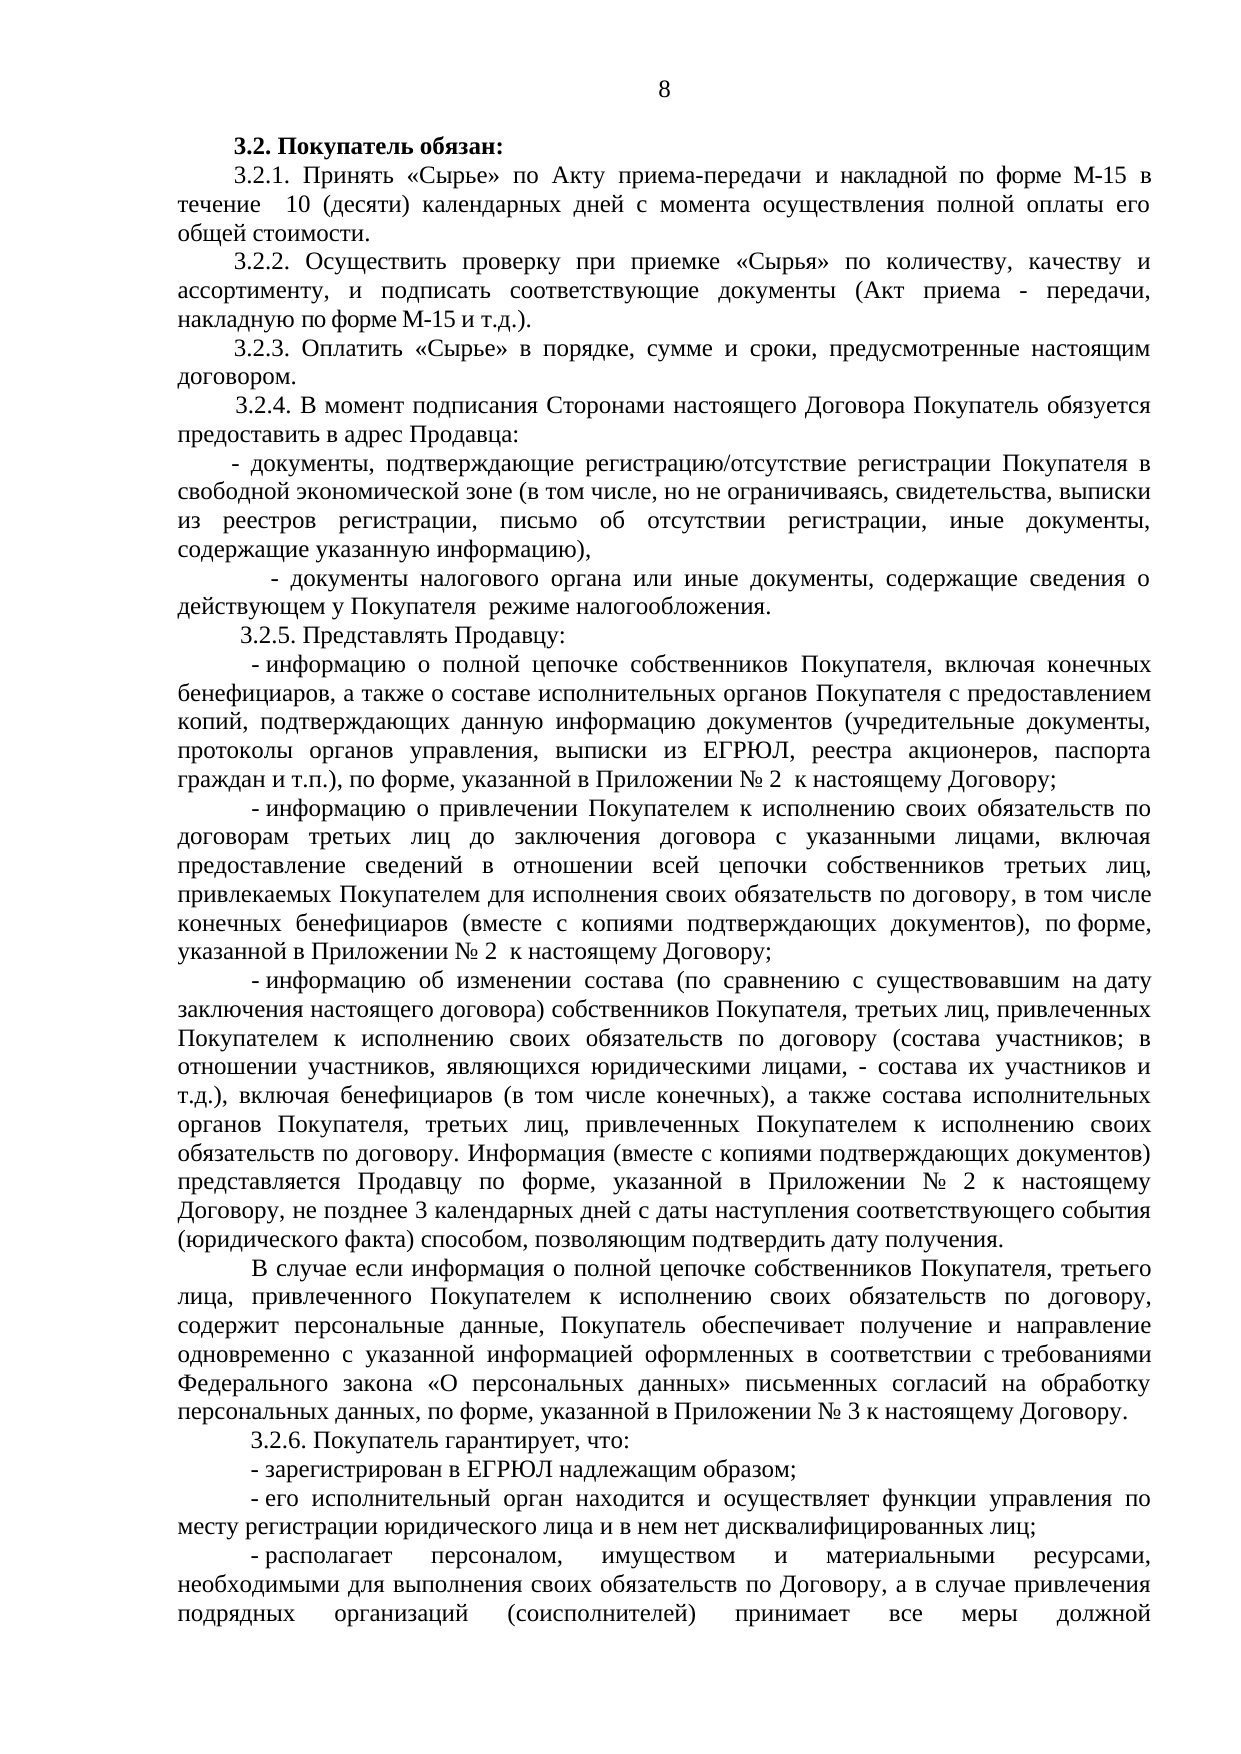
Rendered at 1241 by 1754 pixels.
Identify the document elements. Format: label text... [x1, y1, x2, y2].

text 3.2.3. Оплатить «Сырье» в порядке, сумме и сроки, предусмотренные настоящим договором. [177, 333, 1152, 390]
text В случае если информация о полной цепочке собственников Покупателя, третьего лица, привлеченного Покупателем к исполнению своих обязательств по договору, содержит персональные данные, Покупатель обеспечивает получение и направление одновременно с указанной информацией оформленных в соответствии с требованиями Федерального закона «О персональных данных» письменных согласий на обработку персональных данных, по форме, указанной в Приложении № 3 к настоящему Договору. [177, 1253, 1152, 1425]
text 3.2.4. В момент подписания Сторонами настоящего Договора Покупатель обязуется предоставить в адрес Продавца: [177, 390, 1152, 448]
text - документы налогового органа или иные документы, содержащие сведения о действующем у Покупателя режиме налогообложения. [177, 563, 1152, 620]
text 3.2.2. Осуществить проверку при приемке «Сырья» по количеству, качеству и ассортименту, и подписать соответствующие документы (Акт приема - передачи, накладную по форме М-15 и т.д.). [177, 246, 1152, 333]
text - информацию о привлечении Покупателем к исполнению своих обязательств по договорам третьих лиц до заключения договора с указанными лицами, включая предоставление сведений в отношении всей цепочки собственников третьих лиц, привлекаемых Покупателем для исполнения своих обязательств по договору, в том числе конечных бенефициаров (вместе с копиями подтверждающих документов), по форме, указанной в Приложении № 2 к настоящему Договору; [177, 793, 1152, 965]
text - его исполнительный орган находится и осуществляет функции управления по месту регистрации юридического лица и в нем нет дисквалифицированных лиц; [177, 1483, 1152, 1540]
text - зарегистрирован в ЕГРЮЛ надлежащим образом; [177, 1454, 1152, 1483]
text - информацию о полной цепочке собственников Покупателя, включая конечных бенефициаров, а также о составе исполнительных органов Покупателя с предоставлением копий, подтверждающих данную информацию документов (учредительные документы, протоколы органов управления, выписки из ЕГРЮЛ, реестра акционеров, паспорта граждан и т.п.), по форме, указанной в Приложении № 2 к настоящему Договору; [177, 649, 1152, 793]
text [177, 1540, 1152, 1626]
text 3.2.6. Покупатель гарантирует, что: [177, 1425, 1152, 1454]
text 3.2. Покупатель обязан: [177, 131, 1152, 160]
text - документы, подтверждающие регистрацию/отсутствие регистрации Покупателя в свободной экономической зоне (в том числе, но не ограничиваясь, свидетельства, выписки из реестров регистрации, письмо об отсутствии регистрации, иные документы, содержащие указанную информацию), [177, 448, 1152, 563]
text 3.2.5. Представлять Продавцу: [177, 620, 1152, 649]
text - информацию об изменении состава (по сравнению с существовавшим на дату заключения настоящего договора) собственников Покупателя, третьих лиц, привлеченных Покупателем к исполнению своих обязательств по договору (состава участников; в отношении участников, являющихся юридическими лицами, - состава их участников и т.д.), включая бенефициаров (в том числе конечных), а также состава исполнительных органов Покупателя, третьих лиц, привлеченных Покупателем к исполнению своих обязательств по договору. Информация (вместе с копиями подтверждающих документов) представляется Продавцу по форме, указанной в Приложении № 2 к настоящему Договору, не позднее 3 календарных дней с даты наступления соответствующего события (юридического факта) способом, позволяющим подтвердить дату получения. [177, 965, 1152, 1253]
text 3.2.1. Принять «Сырье» по Акту приема-передачи и накладной по форме М-15 в течение 10 (десяти) календарных дней с момента осуществления полной оплаты его общей стоимости. [177, 160, 1152, 246]
